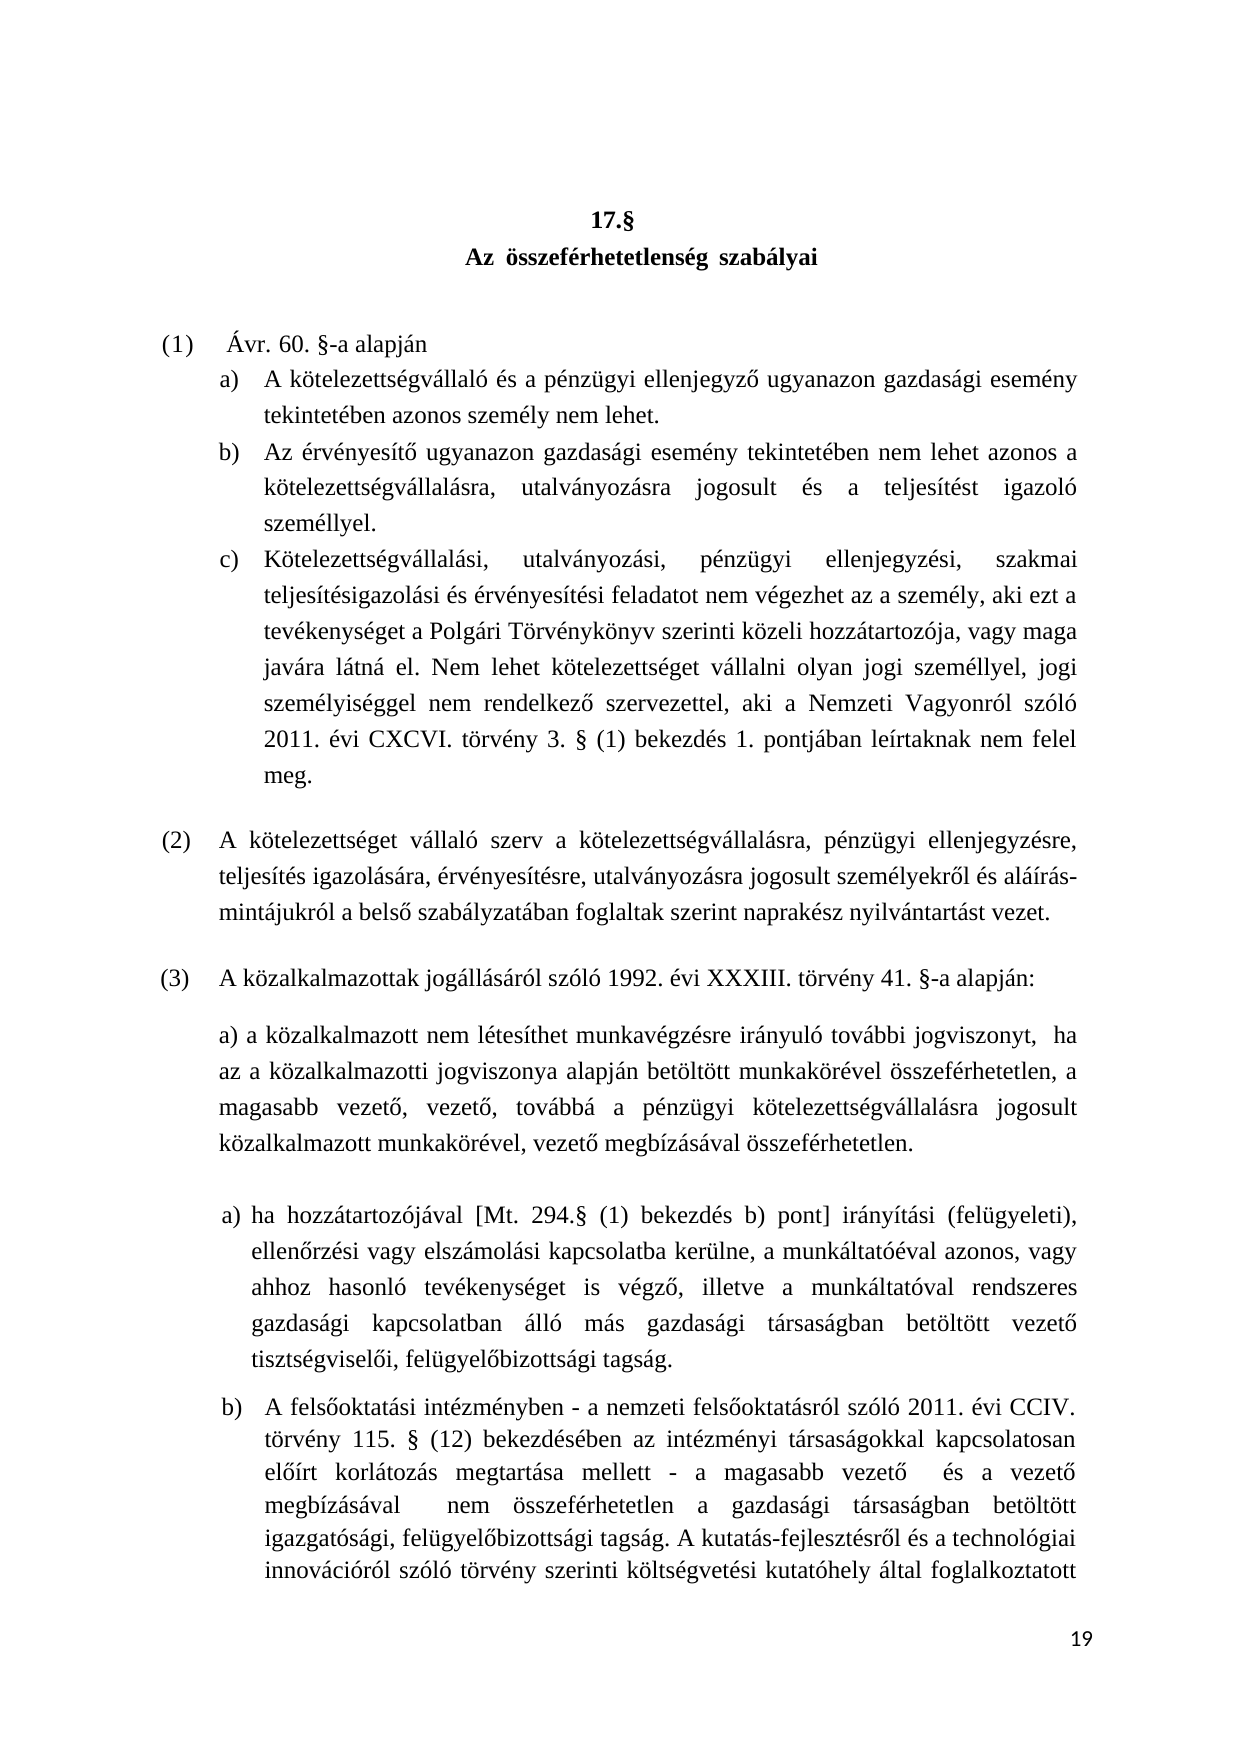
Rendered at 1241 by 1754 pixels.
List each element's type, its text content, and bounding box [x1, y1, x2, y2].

list Az érvényesítő ugyanazon gazdasági esemény tekintetében nem lehet azonos a kötelezettségvállalásra, utalványozásra jogosult és a teljesítést igazoló személlyel. [218, 437, 1078, 537]
text a) ha hozzátartozójával [Mt. 294.§ (1) bekezdés b) pont] irányítási (felügyeleti), ellenőrzési vagy elszámolási kapcsolatba kerülne, a munkáltatóéval azonos, vagy ahhoz hasonló tevékenységet is végző, illetve a munkáltatóval rendszeres gazdasági kapcsolatban álló más gazdasági társaságban betöltött vezető tisztségviselői, felügyelőbizottsági tagság. [221, 1200, 1078, 1372]
subtitle Az összeférhetetlenség szabályai [465, 242, 850, 271]
list Ávr. 60. §-a alapján [162, 329, 1078, 358]
list A kötelezettségvállaló és a pénzügyi ellenjegyző ugyanazon gazdasági esemény tekintetében azonos személy nem lehet. [219, 364, 1078, 429]
list A kötelezettséget vállaló szerv a kötelezettségvállalásra, pénzügyi ellenjegyzésre, teljesítés igazolására, érvényesítésre, utalványozásra jogosult személyekről és aláírás- mintájukról a belső szabályzatában foglaltak szerint naprakész nyilvántartást vezet. [162, 825, 1078, 926]
text 17.§ [539, 205, 817, 234]
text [221, 1392, 1077, 1584]
text a) a közalkalmazott nem létesíthet munkavégzésre irányuló további jogviszonyt, ha az a közalkalmazotti jogviszonya alapján betöltött munkakörével összeférhetetlen, a magasabb vezető, vezető, továbbá a pénzügyi kötelezettségvállalásra jogosult közalkalmazott munkakörével, vezető megbízásával összeférhetetlen. [218, 1020, 1078, 1157]
list Kötelezettségvállalási, utalványozási, pénzügyi ellenjegyzési, szakmai teljesítésigazolási és érvényesítési feladatot nem végezhet az a személy, aki ezt a tevékenységet a Polgári Törvénykönyv szerinti közeli hozzátartozója, vagy maga javára látná el. Nem lehet kötelezettséget vállalni olyan jogi személlyel, jogi személyiséggel nem rendelkező szervezettel, aki a Nemzeti Vagyonról szóló 2011. évi CXCVI. törvény 3. § (1) bekezdés 1. pontjában leírtaknak nem felel meg. [219, 544, 1078, 789]
list A közalkalmazottak jogállásáról szóló 1992. évi XXXIII. törvény 41. §-a alapján: [160, 963, 1078, 991]
